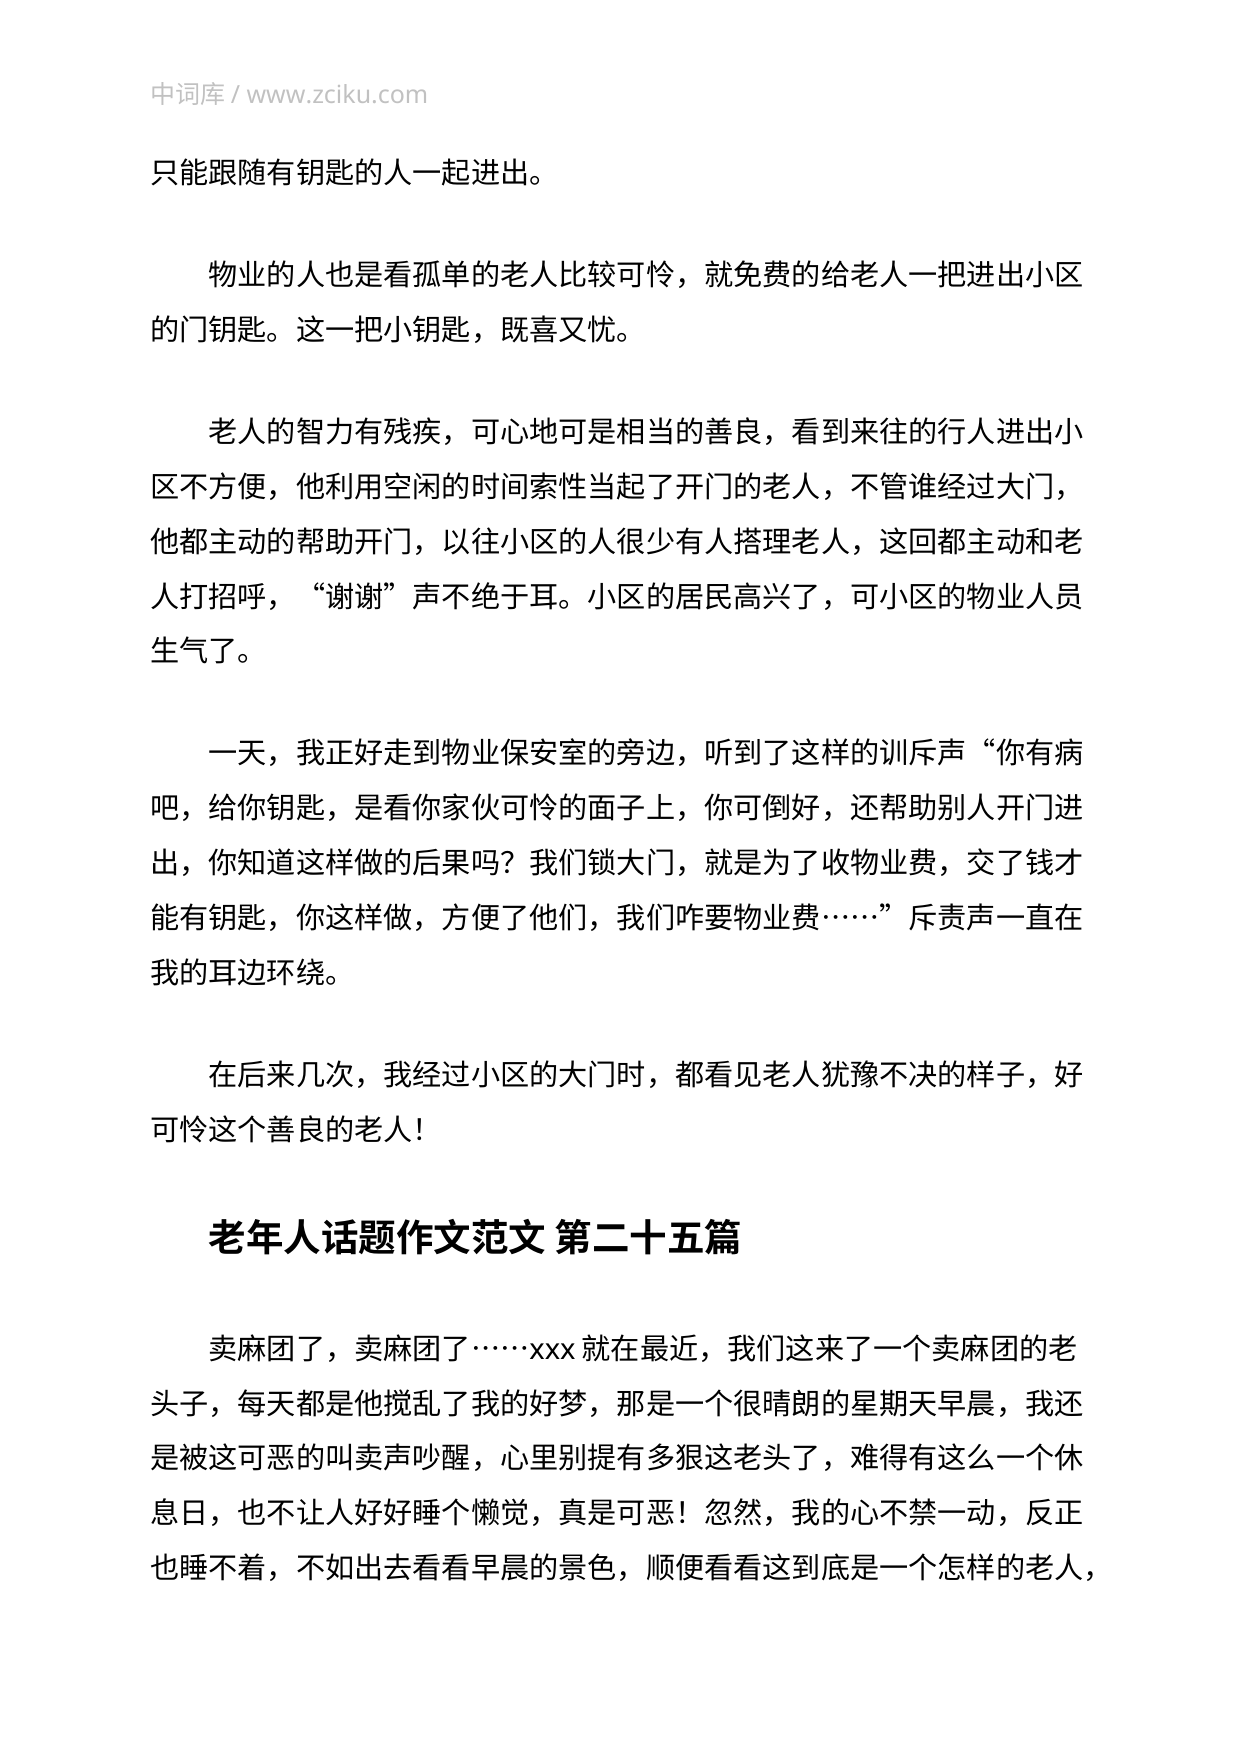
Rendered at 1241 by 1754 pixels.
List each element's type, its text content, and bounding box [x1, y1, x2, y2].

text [150, 1325, 1090, 1587]
text 一天，我正好走到物业保安室的旁边，听到了这样的训斥声“你有病吧，给你钥匙，是看你家伙可怜的面子上，你可倒好，还帮助别人开门进出，你知道这样做的后果吗？我们锁大门，就是为了收物业费，交了钱才能有钥匙，你这样做，方便了他们，我们咋要物业费……”斥责声一直在我的耳边环绕。 [150, 730, 1090, 992]
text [150, 150, 1090, 192]
text 老人的智力有残疾，可心地可是相当的善良，看到来往的行人进出小区不方便，他利用空闲的时间索性当起了开门的老人，不管谁经过大门，他都主动的帮助开门，以往小区的人很少有人搭理老人，这回都主动和老人打招呼，“谢谢”声不绝于耳。小区的居民高兴了，可小区的物业人员生气了。 [150, 408, 1090, 670]
text 在后来几次，我经过小区的大门时，都看见老人犹豫不决的样子，好可怜这个善良的老人！ [150, 1051, 1090, 1148]
text 物业的人也是看孤单的老人比较可怜，就免费的给老人一把进出小区的门钥匙。这一把小钥匙，既喜又忧。 [150, 252, 1090, 349]
text 老年人话题作文范文 第二十五篇 [150, 1208, 1090, 1262]
